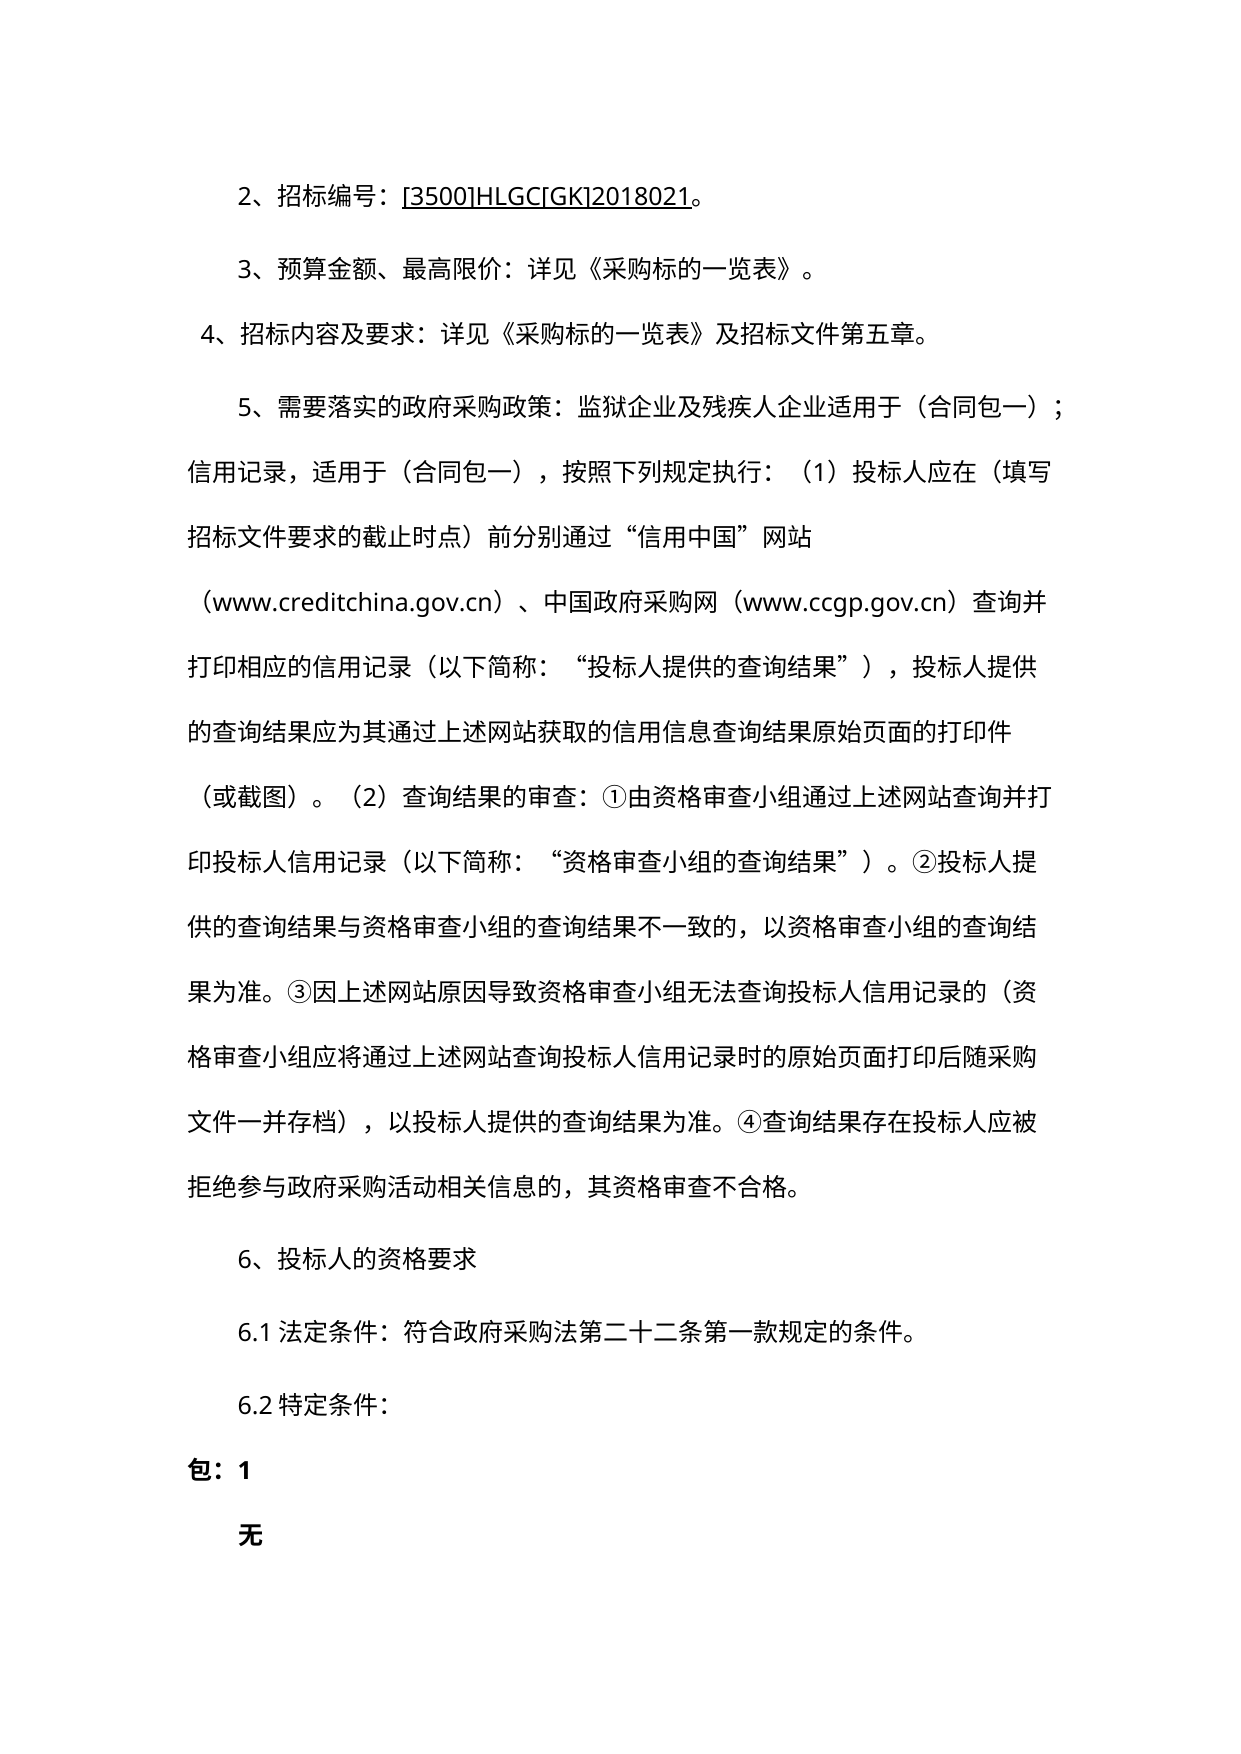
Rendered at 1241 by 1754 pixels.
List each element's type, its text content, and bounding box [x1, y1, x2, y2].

text 6.2特定条件： 包：1 无 [187, 1371, 1053, 1566]
text 2、招标编号：[3500]HLGC[GK]2018021。 [187, 162, 1053, 227]
text 6.1法定条件：符合政府采购法第二十二条第一款规定的条件。 [187, 1298, 1053, 1363]
text 6、投标人的资格要求 [187, 1225, 1053, 1290]
text 3、预算金额、最高限价：详见《采购标的一览表》。 4、招标内容及要求：详见《采购标的一览表》及招标文件第五章。 [187, 235, 1053, 365]
text 5、需要落实的政府采购政策：监狱企业及残疾人企业适用于（合同包一）；信用记录，适用于（合同包一），按照下列规定执行：（1）投标人应在（填写招标文件要求的截止时点）前分别通过“信用中国”网站（www.creditchina.gov.cn）、中国政府采购网（www.ccgp.gov.cn）查询并打印相应的信用记录（以下简称：“投标人提供的查询结果”），投标人提供的查询结果应为其通过上述网站获取的信用信息查询结果原始页面的打印件（或截图）。（2）查询结果的审查：①由资格审查小组通过上述网站查询并打印投标人信用记录（以下简称：“资格审查小组的查询结果”）。②投标人提供的查询结果与资格审查小组的查询结果不一致的，以资格审查小组的查询结果为准。③因上述网站原因导致资格审查小组无法查询投标人信用记录的（资格审查小组应将通过上述网站查询投标人信用记录时的原始页面打印后随采购文件一并存档），以投标人提供的查询结果为准。④查询结果存在投标人应被拒绝参与政府采购活动相关信息的，其资格审查不合格。 [187, 373, 1053, 1218]
